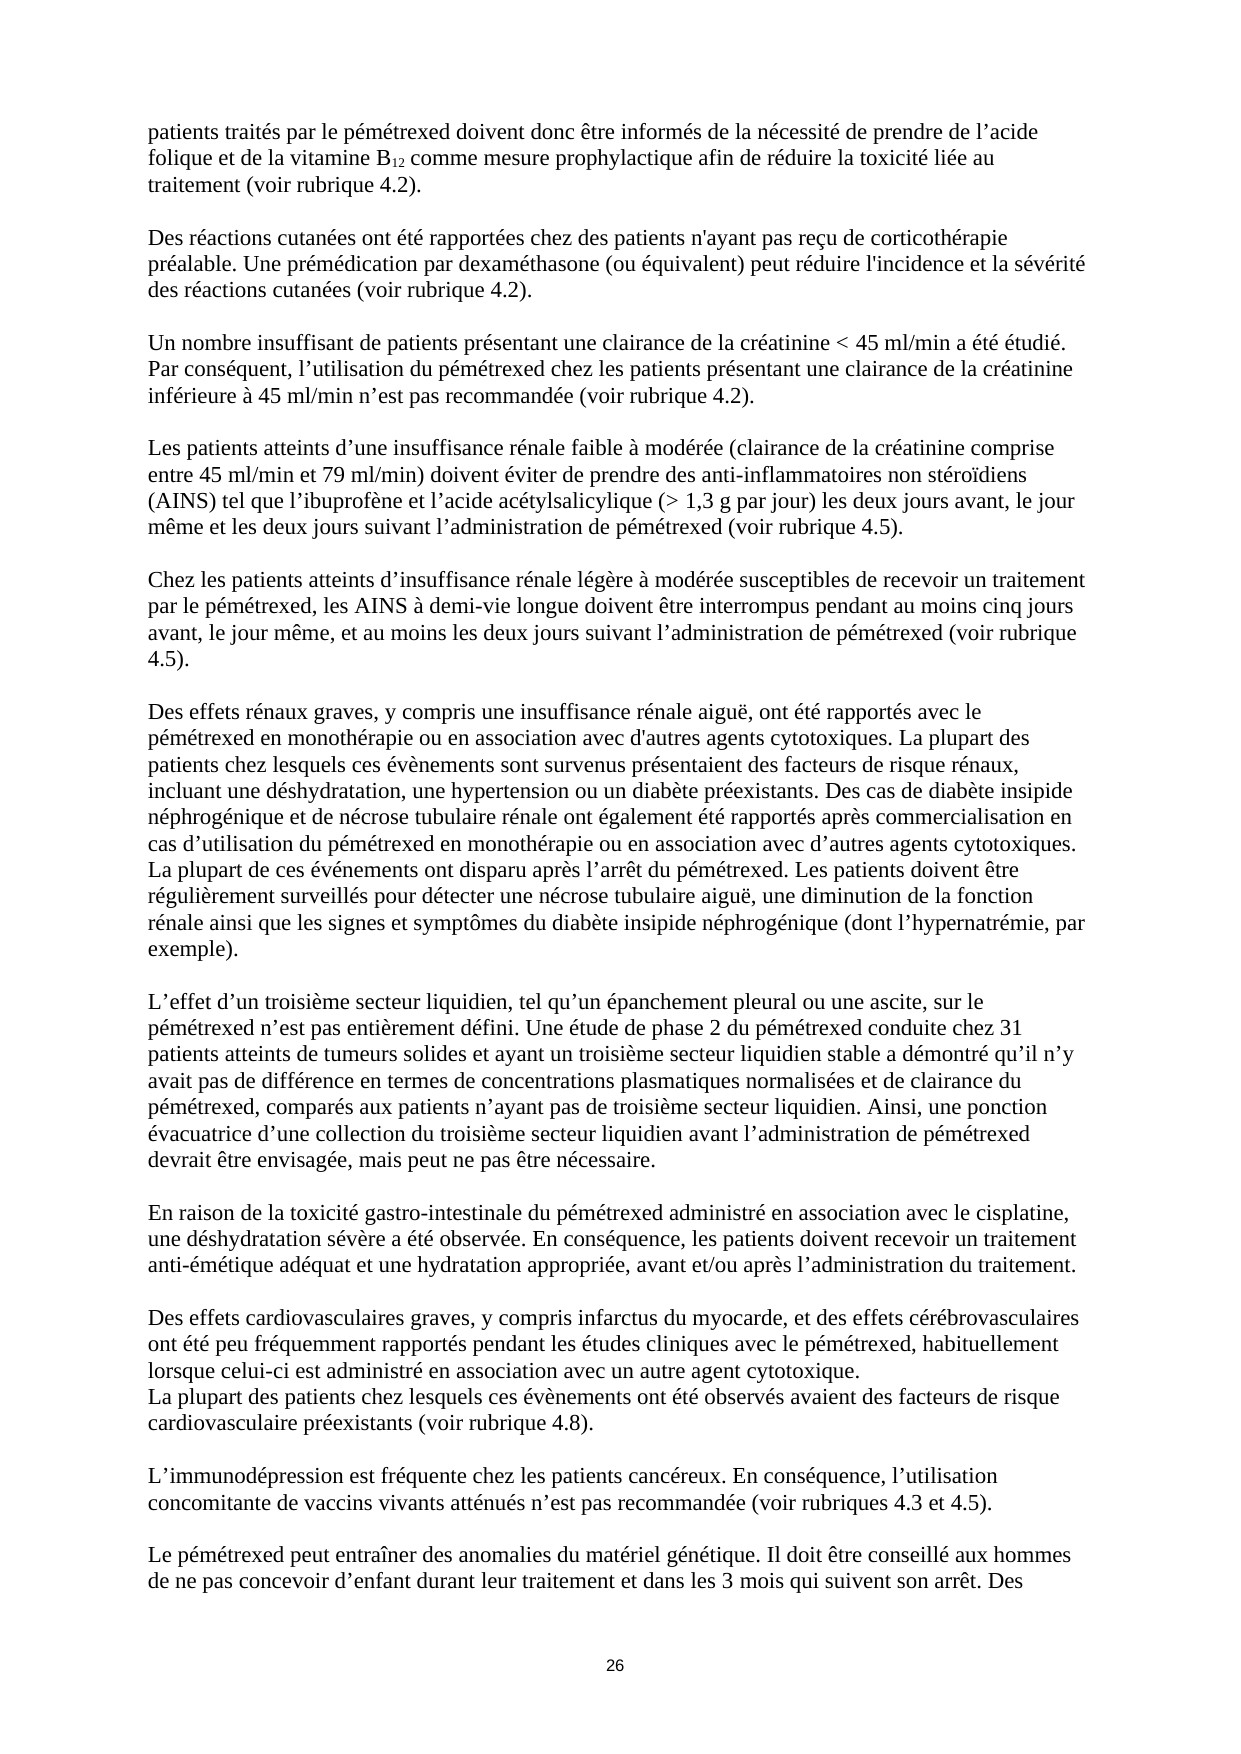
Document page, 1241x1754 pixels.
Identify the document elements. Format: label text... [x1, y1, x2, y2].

text Un nombre insuffisant de patients présentant une clairance de la créatinine < 45 ml/min a été étudié. [148, 329, 1093, 355]
text Des réactions cutanées ont été rapportées chez des patients n'ayant pas reçu de corticothérapie préalable. Une prémédication par dexaméthasone (ou équivalent) peut réduire l'incidence et la sévérité des réactions cutanées (voir rubrique 4.2). [148, 223, 1093, 303]
text Chez les patients atteints d’insuffisance rénale légère à modérée susceptibles de recevoir un traitement par le pémétrexed, les AINS à demi-vie longue doivent être interrompus pendant au moins cinq jours avant, le jour même, et au moins les deux jours suivant l’administration de pémétrexed (voir rubrique 4.5). [148, 566, 1093, 672]
text Des effets rénaux graves, y compris une insuffisance rénale aiguë, ont été rapportés avec le pémétrexed en monothérapie ou en association avec d'autres agents cytotoxiques. La plupart des patients chez lesquels ces évènements sont survenus présentaient des facteurs de risque rénaux, incluant une déshydratation, une hypertension ou un diabète préexistants. Des cas de diabète insipide néphrogénique et de nécrose tubulaire rénale ont également été rapportés après commercialisation en cas d’utilisation du pémétrexed en monothérapie ou en association avec d’autres agents cytotoxiques. La plupart de ces événements ont disparu après l’arrêt du pémétrexed. Les patients doivent être régulièrement surveillés pour détecter une nécrose tubulaire aiguë, une diminution de la fonction rénale ainsi que les signes et symptômes du diabète insipide néphrogénique (dont l’hypernatrémie, par exemple). [148, 698, 1093, 961]
text Des effets cardiovasculaires graves, y compris infarctus du myocarde, et des effets cérébrovasculaires ont été peu fréquemment rapportés pendant les études cliniques avec le pémétrexed, habituellement lorsque celui-ci est administré en association avec un autre agent cytotoxique. [148, 1304, 1093, 1383]
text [148, 118, 1093, 197]
text La plupart des patients chez lesquels ces évènements ont été observés avaient des facteurs de risque cardiovasculaire préexistants (voir rubrique 4.8). [148, 1383, 1093, 1436]
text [148, 1541, 1093, 1594]
text Par conséquent, l’utilisation du pémétrexed chez les patients présentant une clairance de la créatinine inférieure à 45 ml/min n’est pas recommandée (voir rubrique 4.2). [148, 355, 1093, 408]
text L’immunodépression est fréquente chez les patients cancéreux. En conséquence, l’utilisation concomitante de vaccins vivants atténués n’est pas recommandée (voir rubriques 4.3 et 4.5). [148, 1462, 1093, 1515]
text Les patients atteints d’une insuffisance rénale faible à modérée (clairance de la créatinine comprise entre 45 ml/min et 79 ml/min) doivent éviter de prendre des anti-inflammatoires non stéroïdiens (AINS) tel que l’ibuprofène et l’acide acétylsalicylique (> 1,3 g par jour) les deux jours avant, le jour même et les deux jours suivant l’administration de pémétrexed (voir rubrique 4.5). [148, 434, 1093, 540]
text En raison de la toxicité gastro-intestinale du pémétrexed administré en association avec le cisplatine, une déshydratation sévère a été observée. En conséquence, les patients doivent recevoir un traitement anti-émétique adéquat et une hydratation appropriée, avant et/ou après l’administration du traitement. [148, 1199, 1093, 1278]
text L’effet d’un troisième secteur liquidien, tel qu’un épanchement pleural ou une ascite, sur le pémétrexed n’est pas entièrement défini. Une étude de phase 2 du pémétrexed conduite chez 31 patients atteints de tumeurs solides et ayant un troisième secteur liquidien stable a démontré qu’il n’y avait pas de différence en termes de concentrations plasmatiques normalisées et de clairance du pémétrexed, comparés aux patients n’ayant pas de troisième secteur liquidien. Ainsi, une ponction évacuatrice d’une collection du troisième secteur liquidien avant l’administration de pémétrexed devrait être envisagée, mais peut ne pas être nécessaire. [148, 988, 1093, 1172]
